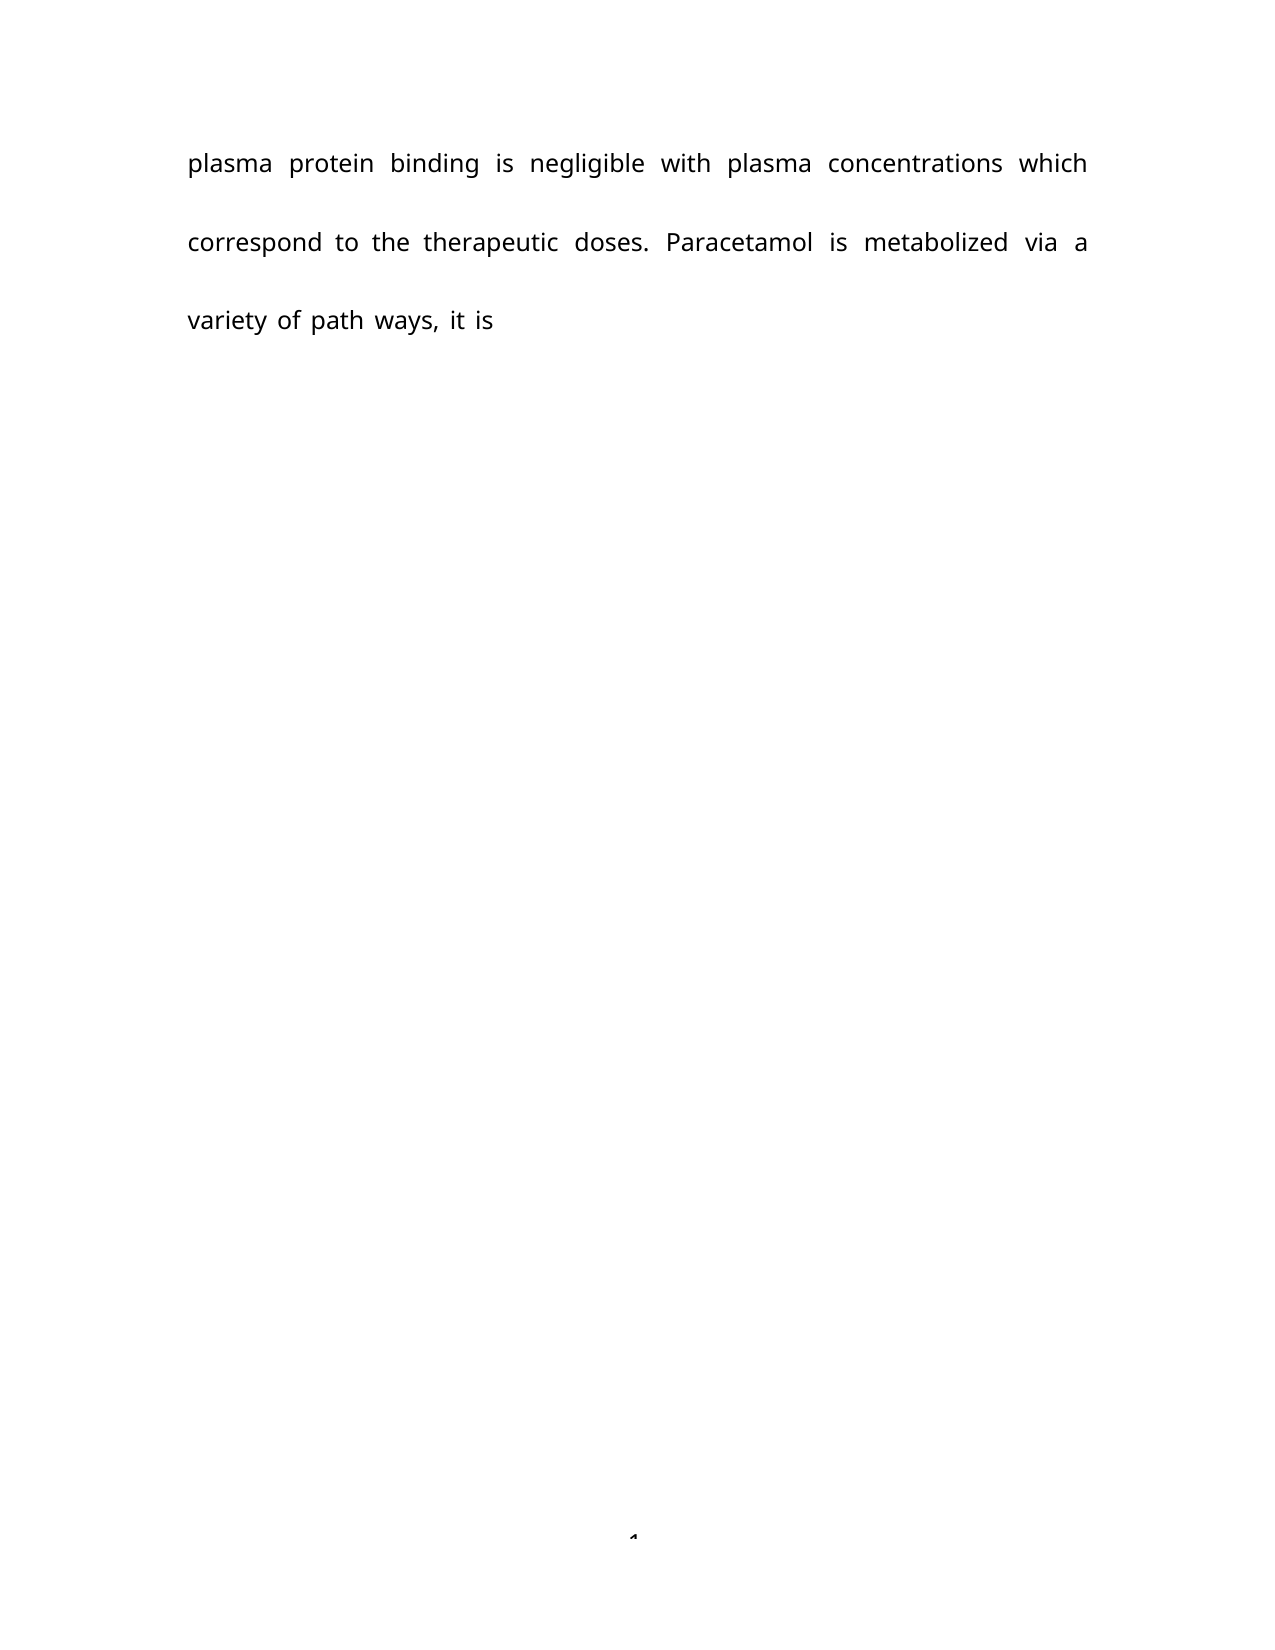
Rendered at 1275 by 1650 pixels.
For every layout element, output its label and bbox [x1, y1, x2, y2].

text [187, 146, 1088, 337]
